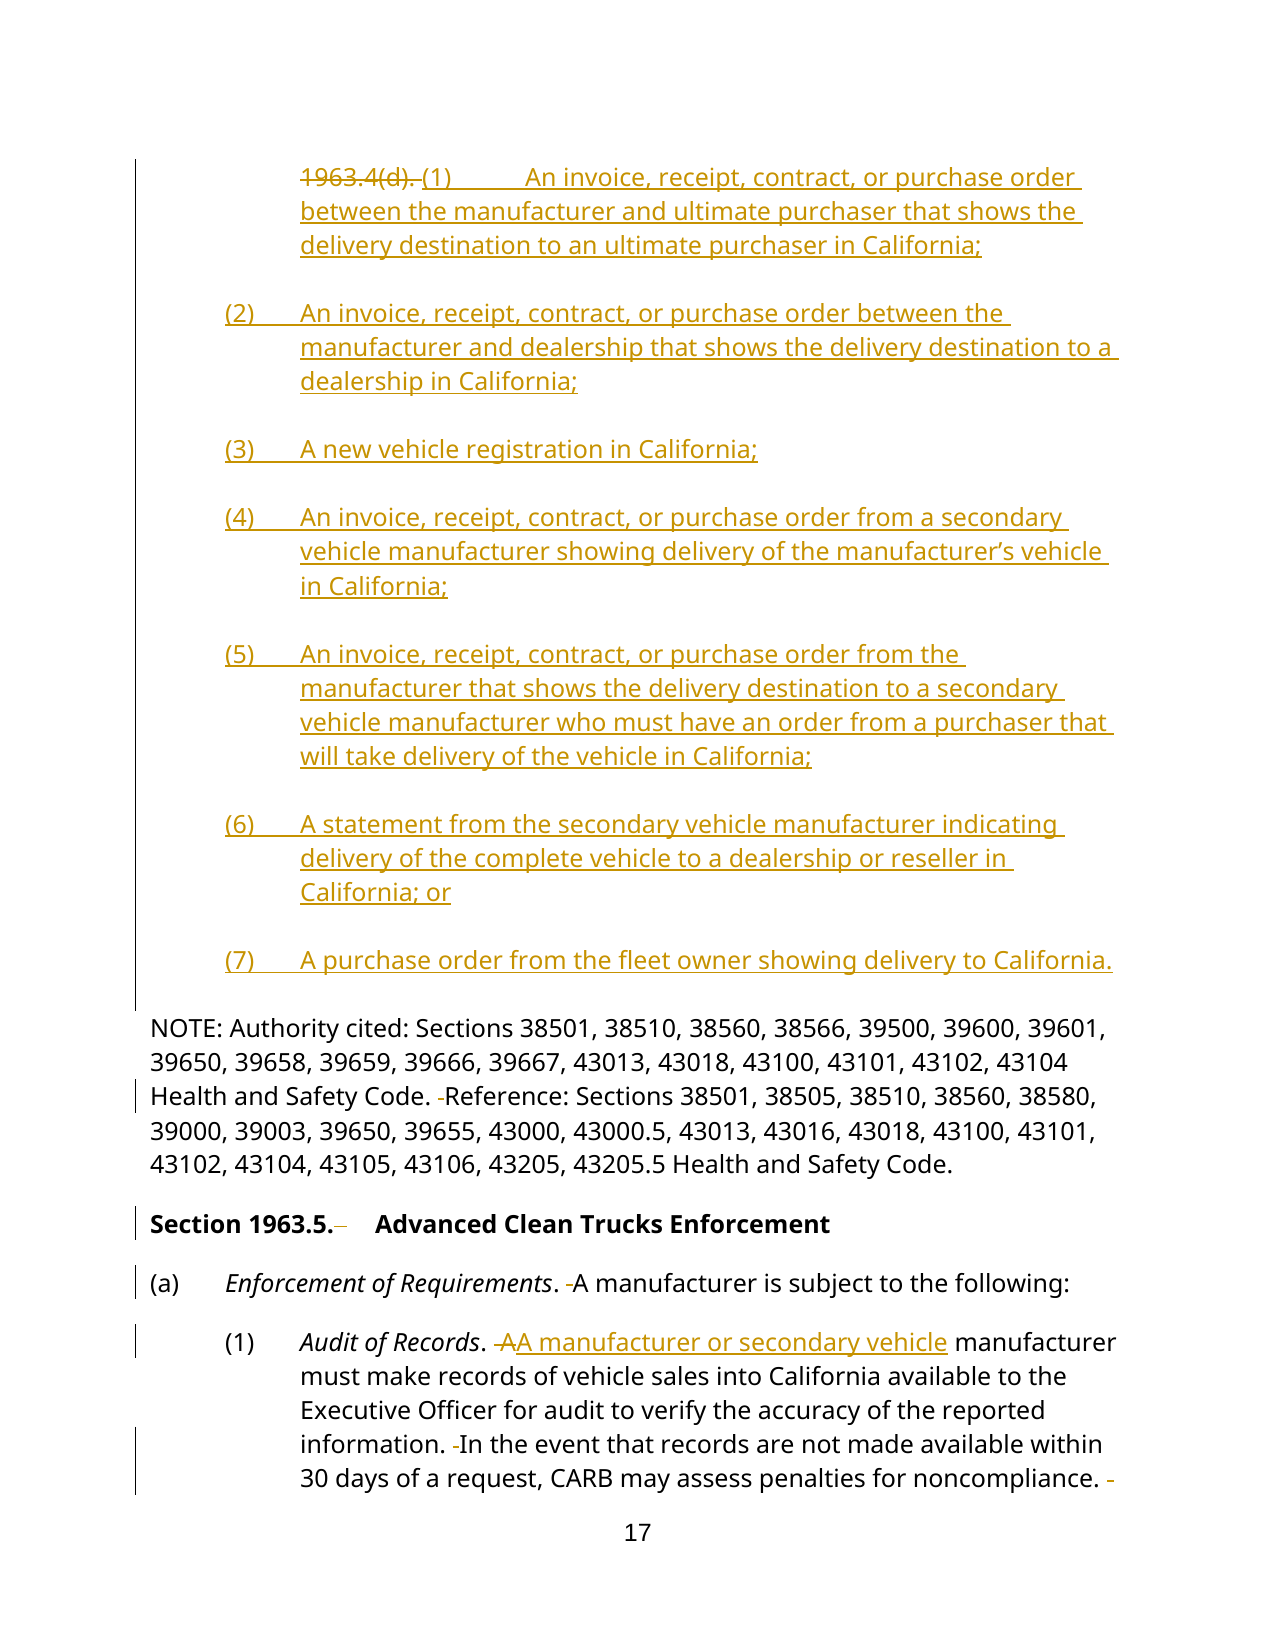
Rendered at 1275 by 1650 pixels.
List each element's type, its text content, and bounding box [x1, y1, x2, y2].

text Section 1963.5. Advanced Clean Trucks Enforcement [150, 1206, 1125, 1240]
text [150, 1324, 1125, 1495]
text NOTE: Authority cited: Sections 38501, 38510, 38560, 38566, 39500, 39600, 39601, 39650, 39658, 39659, 39666, 39667, 43013, 43018, 43100, 43101, 43102, 43104 Health and Safety Code. Reference: Sections 38501, 38505, 38510, 38560, 38580, 39000, 39003, 39650, 39655, 43000, 43000.5, 43013, 43016, 43018, 43100, 43101, 43102, 43104, 43105, 43106, 43205, 43205.5 Health and Safety Code. [150, 1011, 1125, 1181]
text (a) Enforcement of Requirements. A manufacturer is subject to the following: [150, 1265, 1125, 1299]
